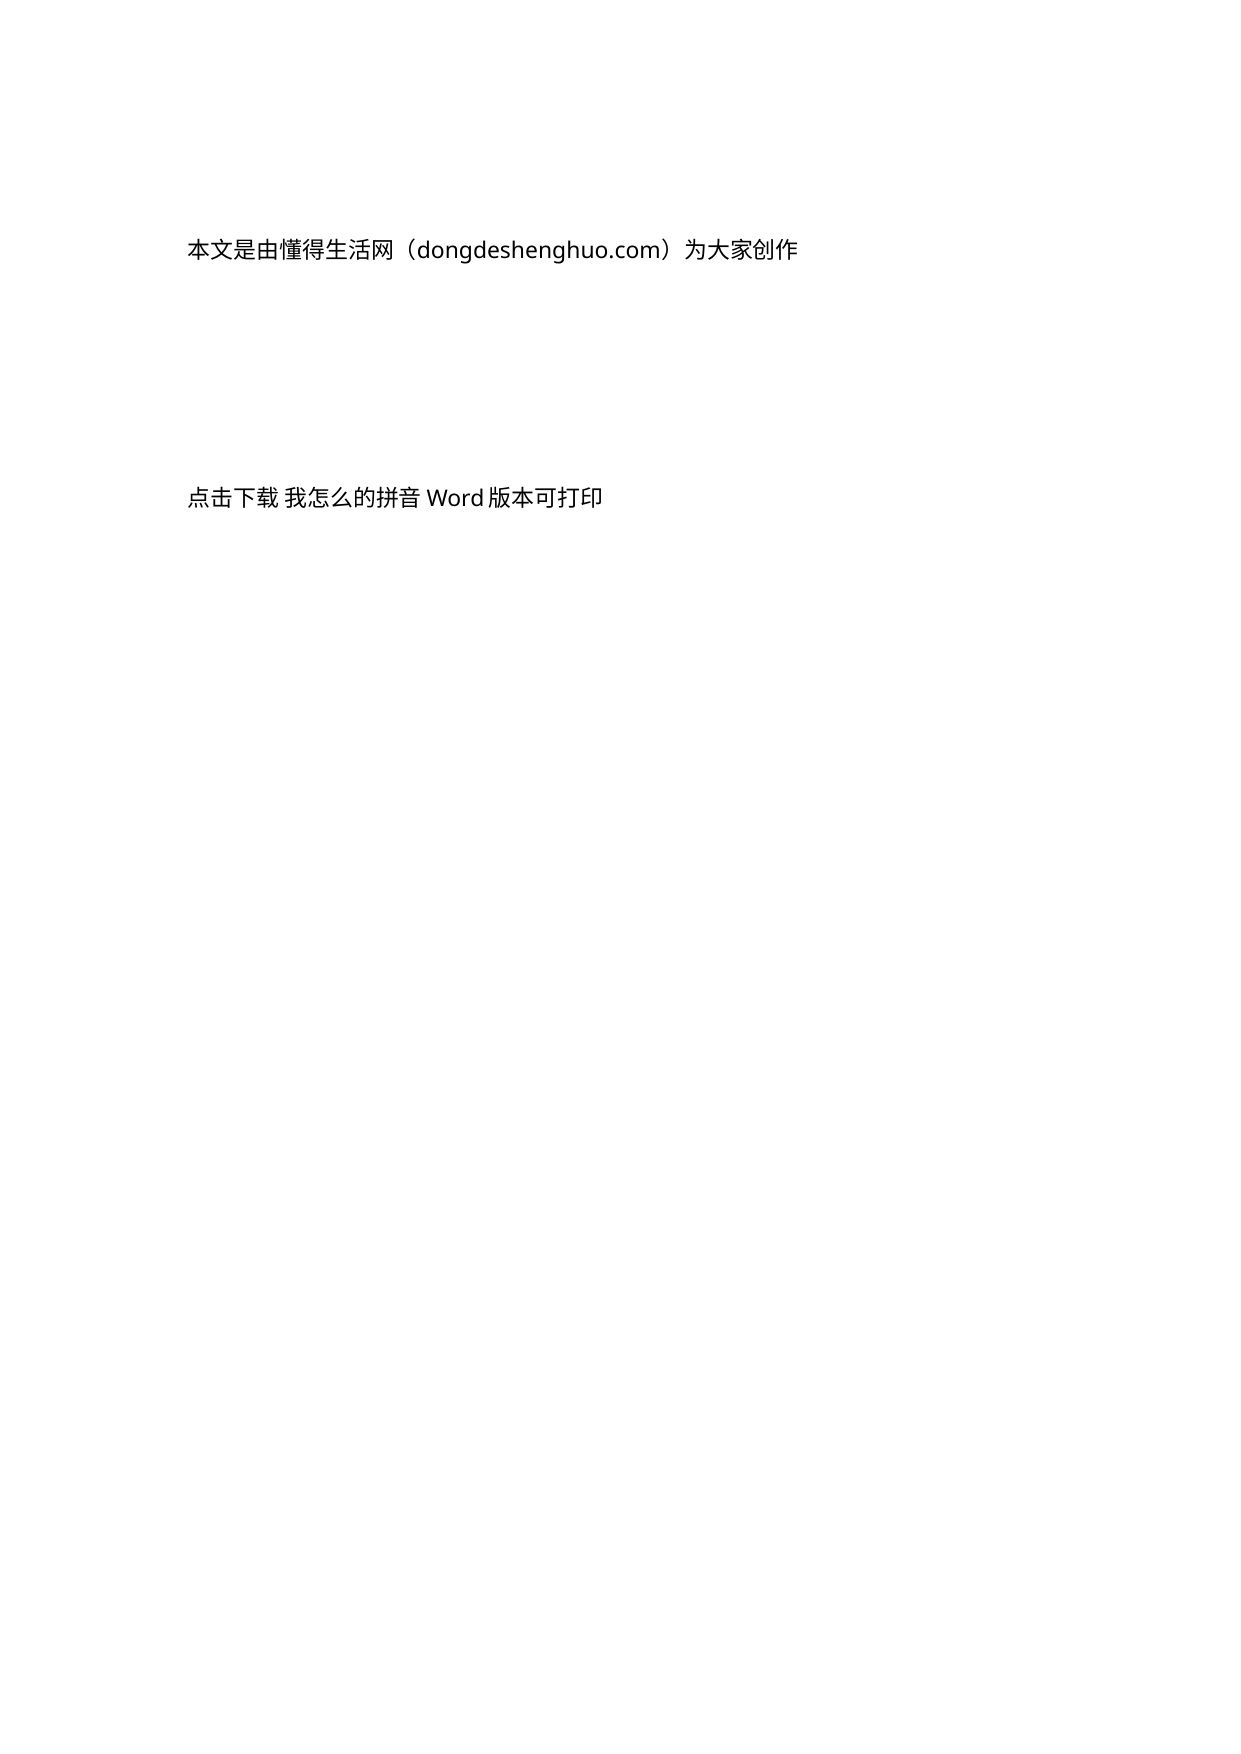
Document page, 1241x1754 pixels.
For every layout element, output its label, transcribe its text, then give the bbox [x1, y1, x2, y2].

text 本文是由懂得生活网（dongdeshenghuo.com）为大家创作 [187, 216, 1053, 281]
text 点击下载 我怎么的拼音Word版本可打印 [187, 464, 1053, 529]
